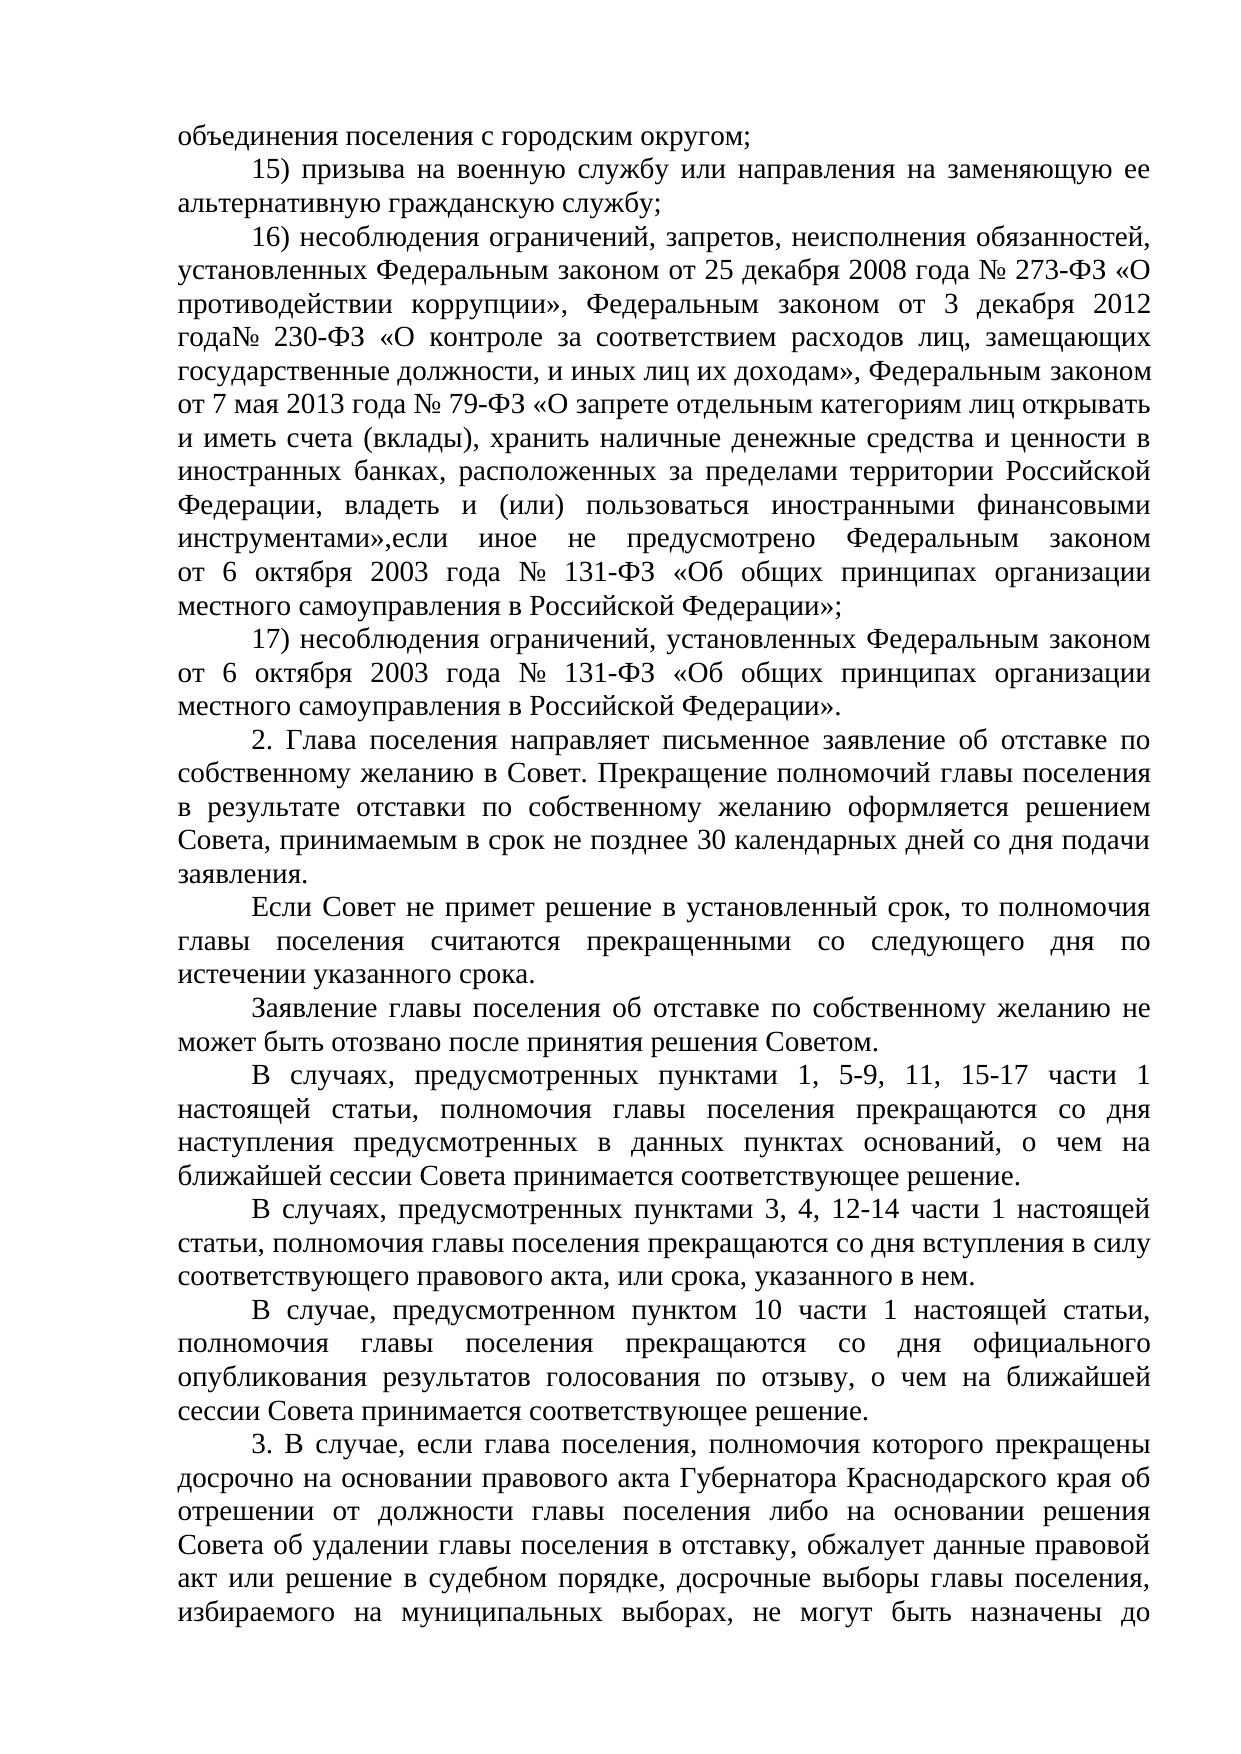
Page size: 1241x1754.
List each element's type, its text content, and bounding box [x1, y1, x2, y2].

text Если Совет не примет решение в установленный срок, то полномочия главы поселения считаются прекращенными со следующего дня по истечении указанного срока. [177, 889, 1152, 990]
text 15) призыва на военную службу или направления на заменяющую ее альтернативную гражданскую службу; [177, 152, 1152, 219]
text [177, 1426, 1152, 1627]
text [177, 118, 1152, 152]
text 2. Глава поселения направляет письменное заявление об отставке по собственному желанию в Совет. Прекращение полномочий главы поселения в результате отставки по собственному желанию оформляется решением Совета, принимаемым в срок не позднее 30 календарных дней со дня подачи заявления. [177, 722, 1152, 889]
text 16) несоблюдения ограничений, запретов, неисполнения обязанностей, установленных Федеральным законом от 25 декабря 2008 года № 273-ФЗ «О противодействии коррупции», Федеральным законом от 3 декабря 2012 года№ 230-ФЗ «О контроле за соответствием расходов лиц, замещающих государственные должности, и иных лиц их доходам», Федеральным законом от 7 мая 2013 года № 79-ФЗ «О запрете отдельным категориям лиц открывать и иметь счета (вклады), хранить наличные денежные средства и ценности в иностранных банках, расположенных за пределами территории Российской Федерации, владеть и (или) пользоваться иностранными финансовыми инструментами»,если иное не предусмотрено Федеральным законом от 6 октября 2003 года № 131-ФЗ «Об общих принципах организации местного самоуправления в Российской Федерации»; [177, 219, 1152, 621]
text Заявление главы поселения об отставке по собственному желанию не может быть отозвано после принятия решения Советом. [177, 990, 1152, 1057]
text В случаях, предусмотренных пунктами 1, 5-9, 11, 15-17 части 1 настоящей статьи, полномочия главы поселения прекращаются со дня наступления предусмотренных в данных пунктах оснований, о чем на ближайшей сессии Совета принимается соответствующее решение. [177, 1057, 1152, 1191]
text В случаях, предусмотренных пунктами 3, 4, 12-14 части 1 настоящей статьи, полномочия главы поселения прекращаются со дня вступления в силу соответствующего правового акта, или срока, указанного в нем. [177, 1191, 1152, 1292]
text 17) несоблюдения ограничений, установленных Федеральным законом от 6 октября 2003 года № 131-ФЗ «Об общих принципах организации местного самоуправления в Российской Федерации». [177, 621, 1152, 722]
text В случае, предусмотренном пунктом 10 части 1 настоящей статьи, полномочия главы поселения прекращаются со дня официального опубликования результатов голосования по отзыву, о чем на ближайшей сессии Совета принимается соответствующее решение. [177, 1292, 1152, 1426]
